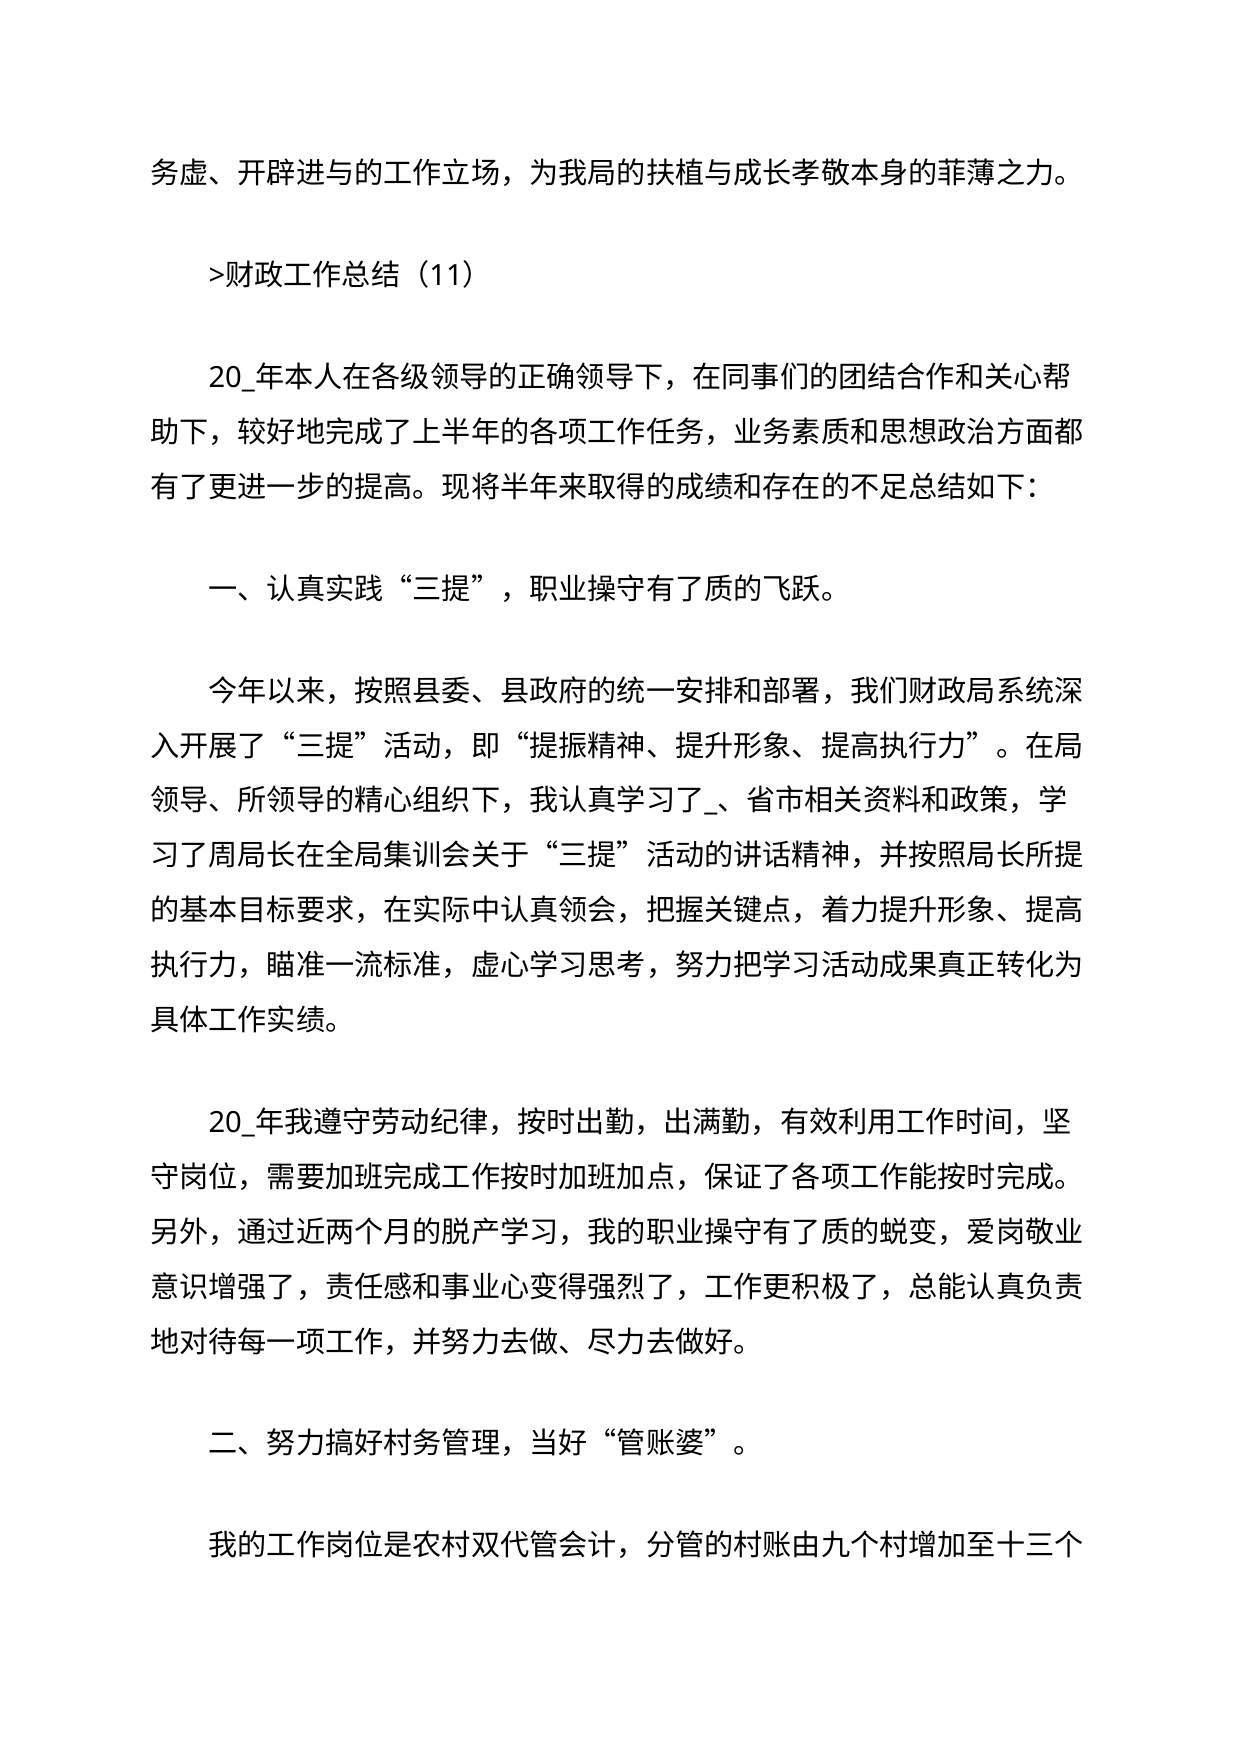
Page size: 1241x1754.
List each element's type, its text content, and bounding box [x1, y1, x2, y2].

text 20_年我遵守劳动纪律，按时出勤，出满勤，有效利用工作时间，坚守岗位，需要加班完成工作按时加班加点，保证了各项工作能按时完成。另外，通过近两个月的脱产学习，我的职业操守有了质的蜕变，爱岗敬业意识增强了，责任感和事业心变得强烈了，工作更积极了，总能认真负责地对待每一项工作，并努力去做、尽力去做好。 [150, 1098, 1090, 1360]
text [150, 1522, 1090, 1564]
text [150, 150, 1090, 192]
text >财政工作总结（11） [150, 252, 1090, 294]
text 今年以来，按照县委、县政府的统一安排和部署，我们财政局系统深入开展了“三提”活动，即“提振精神、提升形象、提高执行力”。在局领导、所领导的精心组织下，我认真学习了_、省市相关资料和政策，学习了周局长在全局集训会关于“三提”活动的讲话精神，并按照局长所提的基本目标要求，在实际中认真领会，把握关键点，着力提升形象、提高执行力，瞄准一流标准，虚心学习思考，努力把学习活动成果真正转化为具体工作实绩。 [150, 667, 1090, 1039]
text 一、认真实践“三提”，职业操守有了质的飞跃。 [150, 565, 1090, 608]
text 二、努力搞好村务管理，当好“管账婆”。 [150, 1420, 1090, 1462]
text 20_年本人在各级领导的正确领导下，在同事们的团结合作和关心帮助下，较好地完成了上半年的各项工作任务，业务素质和思想政治方面都有了更进一步的提高。现将半年来取得的成绩和存在的不足总结如下： [150, 354, 1090, 506]
